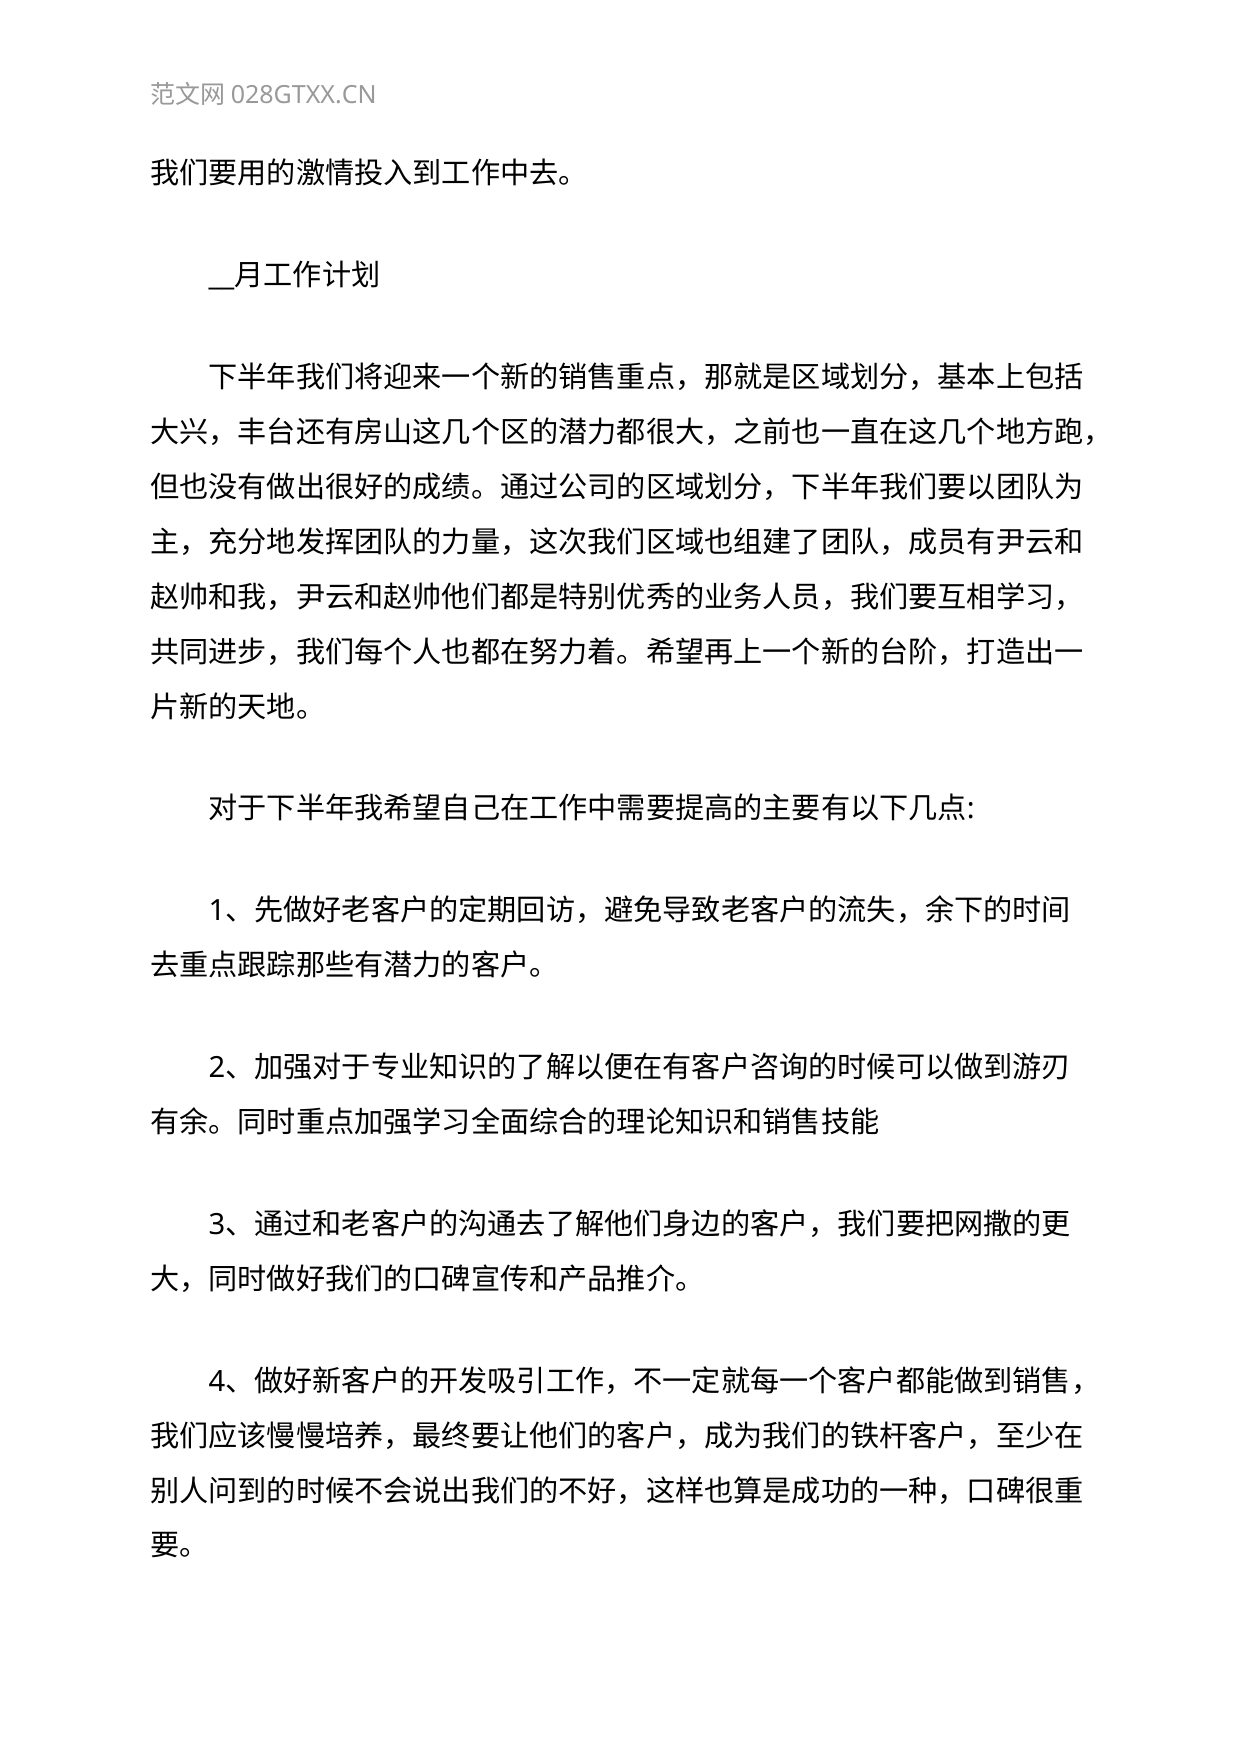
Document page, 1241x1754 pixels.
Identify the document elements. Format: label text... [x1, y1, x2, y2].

text 下半年我们将迎来一个新的销售重点，那就是区域划分，基本上包括大兴，丰台还有房山这几个区的潜力都很大，之前也一直在这几个地方跑，但也没有做出很好的成绩。通过公司的区域划分，下半年我们要以团队为主，充分地发挥团队的力量，这次我们区域也组建了团队，成员有尹云和赵帅和我，尹云和赵帅他们都是特别优秀的业务人员，我们要互相学习，共同进步，我们每个人也都在努力着。希望再上一个新的台阶，打造出一片新的天地。 [150, 354, 1090, 725]
text __月工作计划 [150, 252, 1090, 294]
text 1、先做好老客户的定期回访，避免导致老客户的流失，余下的时间去重点跟踪那些有潜力的客户。 [150, 887, 1090, 984]
text 对于下半年我希望自己在工作中需要提高的主要有以下几点: [150, 785, 1090, 827]
text 3、通过和老客户的沟通去了解他们身边的客户，我们要把网撒的更大，同时做好我们的口碑宣传和产品推介。 [150, 1200, 1090, 1298]
text 4、做好新客户的开发吸引工作，不一定就每一个客户都能做到销售，我们应该慢慢培养，最终要让他们的客户，成为我们的铁杆客户，至少在别人问到的时候不会说出我们的不好，这样也算是成功的一种，口碑很重要。 [150, 1357, 1090, 1564]
text 2、加强对于专业知识的了解以便在有客户咨询的时候可以做到游刃有余。同时重点加强学习全面综合的理论知识和销售技能 [150, 1044, 1090, 1141]
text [150, 150, 1090, 192]
